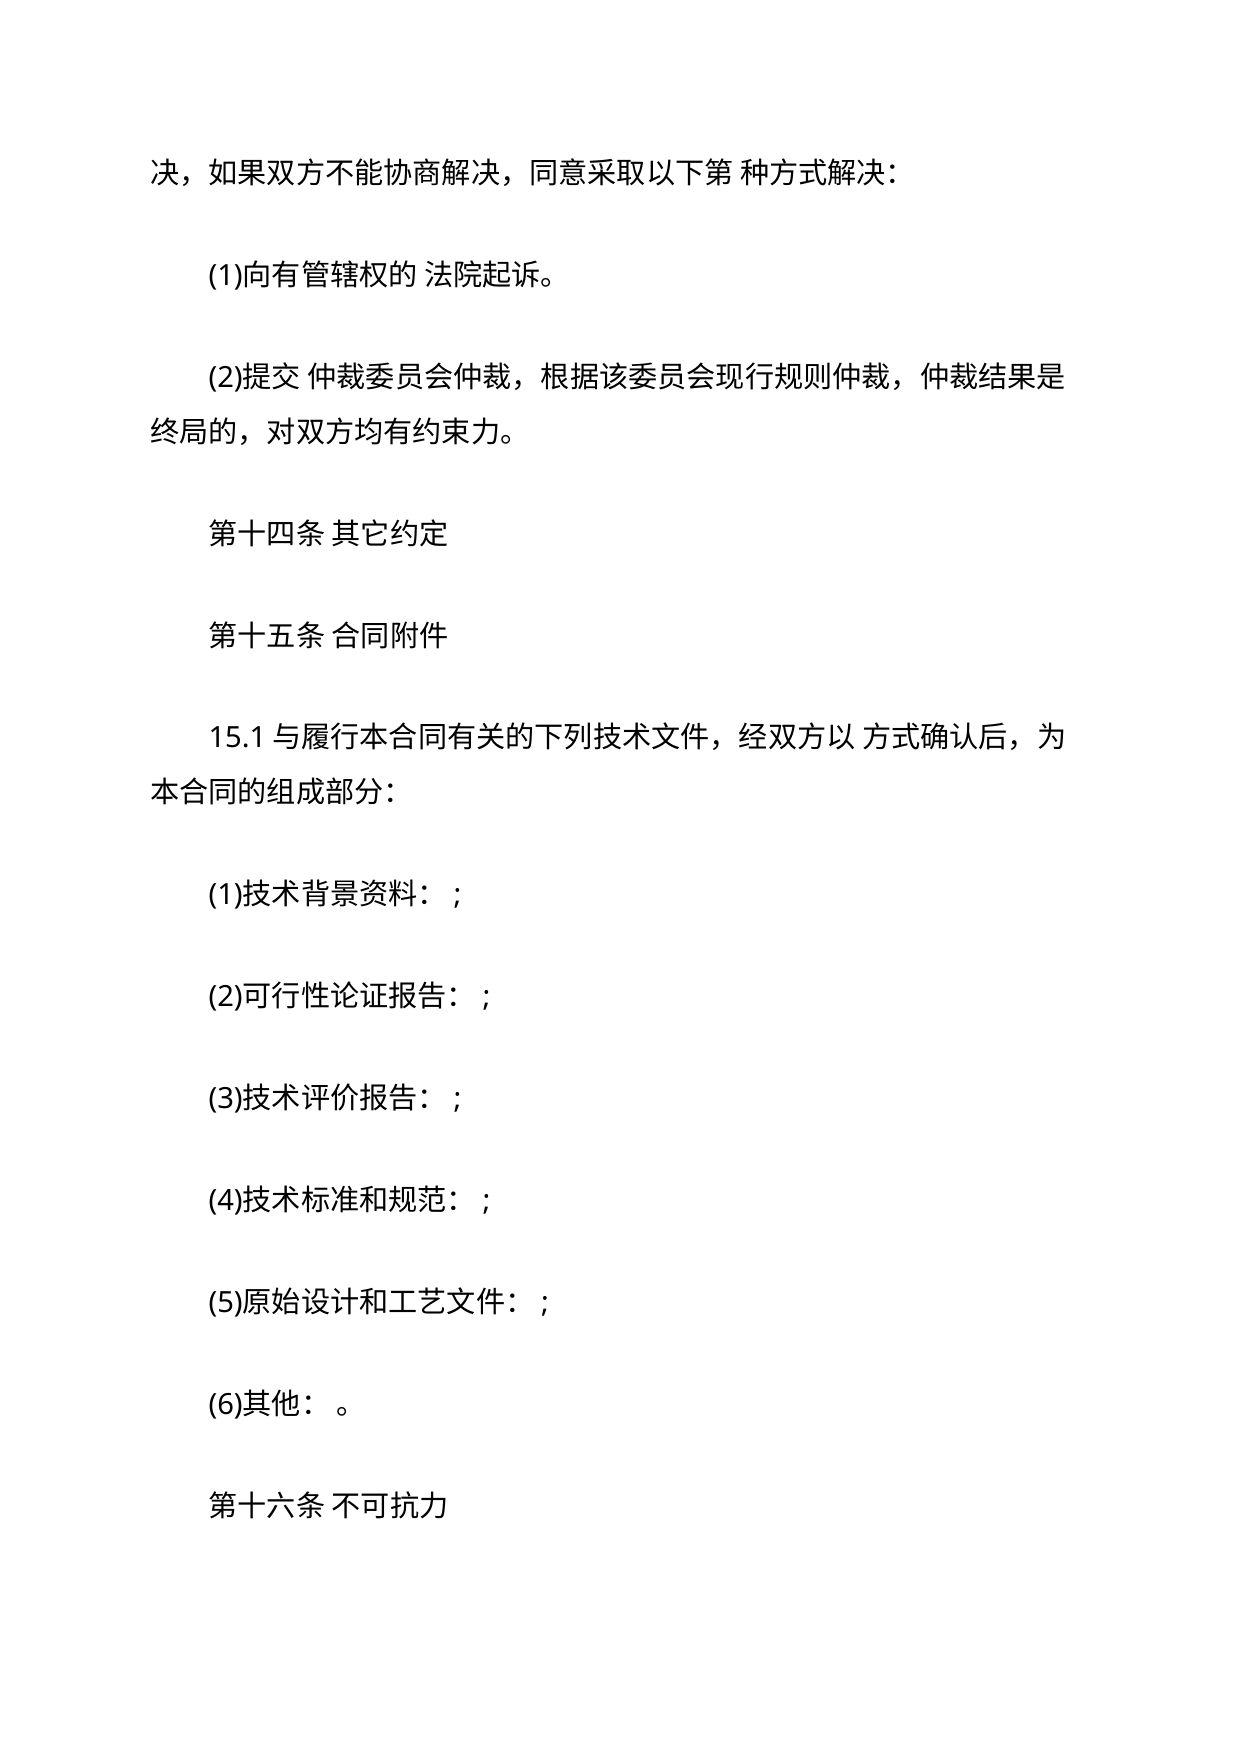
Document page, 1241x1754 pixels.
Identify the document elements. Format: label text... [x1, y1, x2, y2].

text (2)提交 仲裁委员会仲裁，根据该委员会现行规则仲裁，仲裁结果是终局的，对双方均有约束力。 [150, 354, 1090, 451]
text (1)技术背景资料： ; [150, 871, 1090, 913]
text (1)向有管辖权的 法院起诉。 [150, 252, 1090, 294]
text (4)技术标准和规范： ; [150, 1177, 1090, 1219]
text (2)可行性论证报告： ; [150, 973, 1090, 1015]
text (5)原始设计和工艺文件： ; [150, 1279, 1090, 1321]
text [150, 150, 1090, 192]
text (3)技术评价报告： ; [150, 1075, 1090, 1117]
text 第十五条 合同附件 [150, 612, 1090, 654]
text 15.1与履行本合同有关的下列技术文件，经双方以 方式确认后，为本合同的组成部分： [150, 714, 1090, 811]
text (6)其他： 。 [150, 1381, 1090, 1423]
text 第十四条 其它约定 [150, 511, 1090, 553]
text 第十六条 不可抗力 [150, 1483, 1090, 1525]
